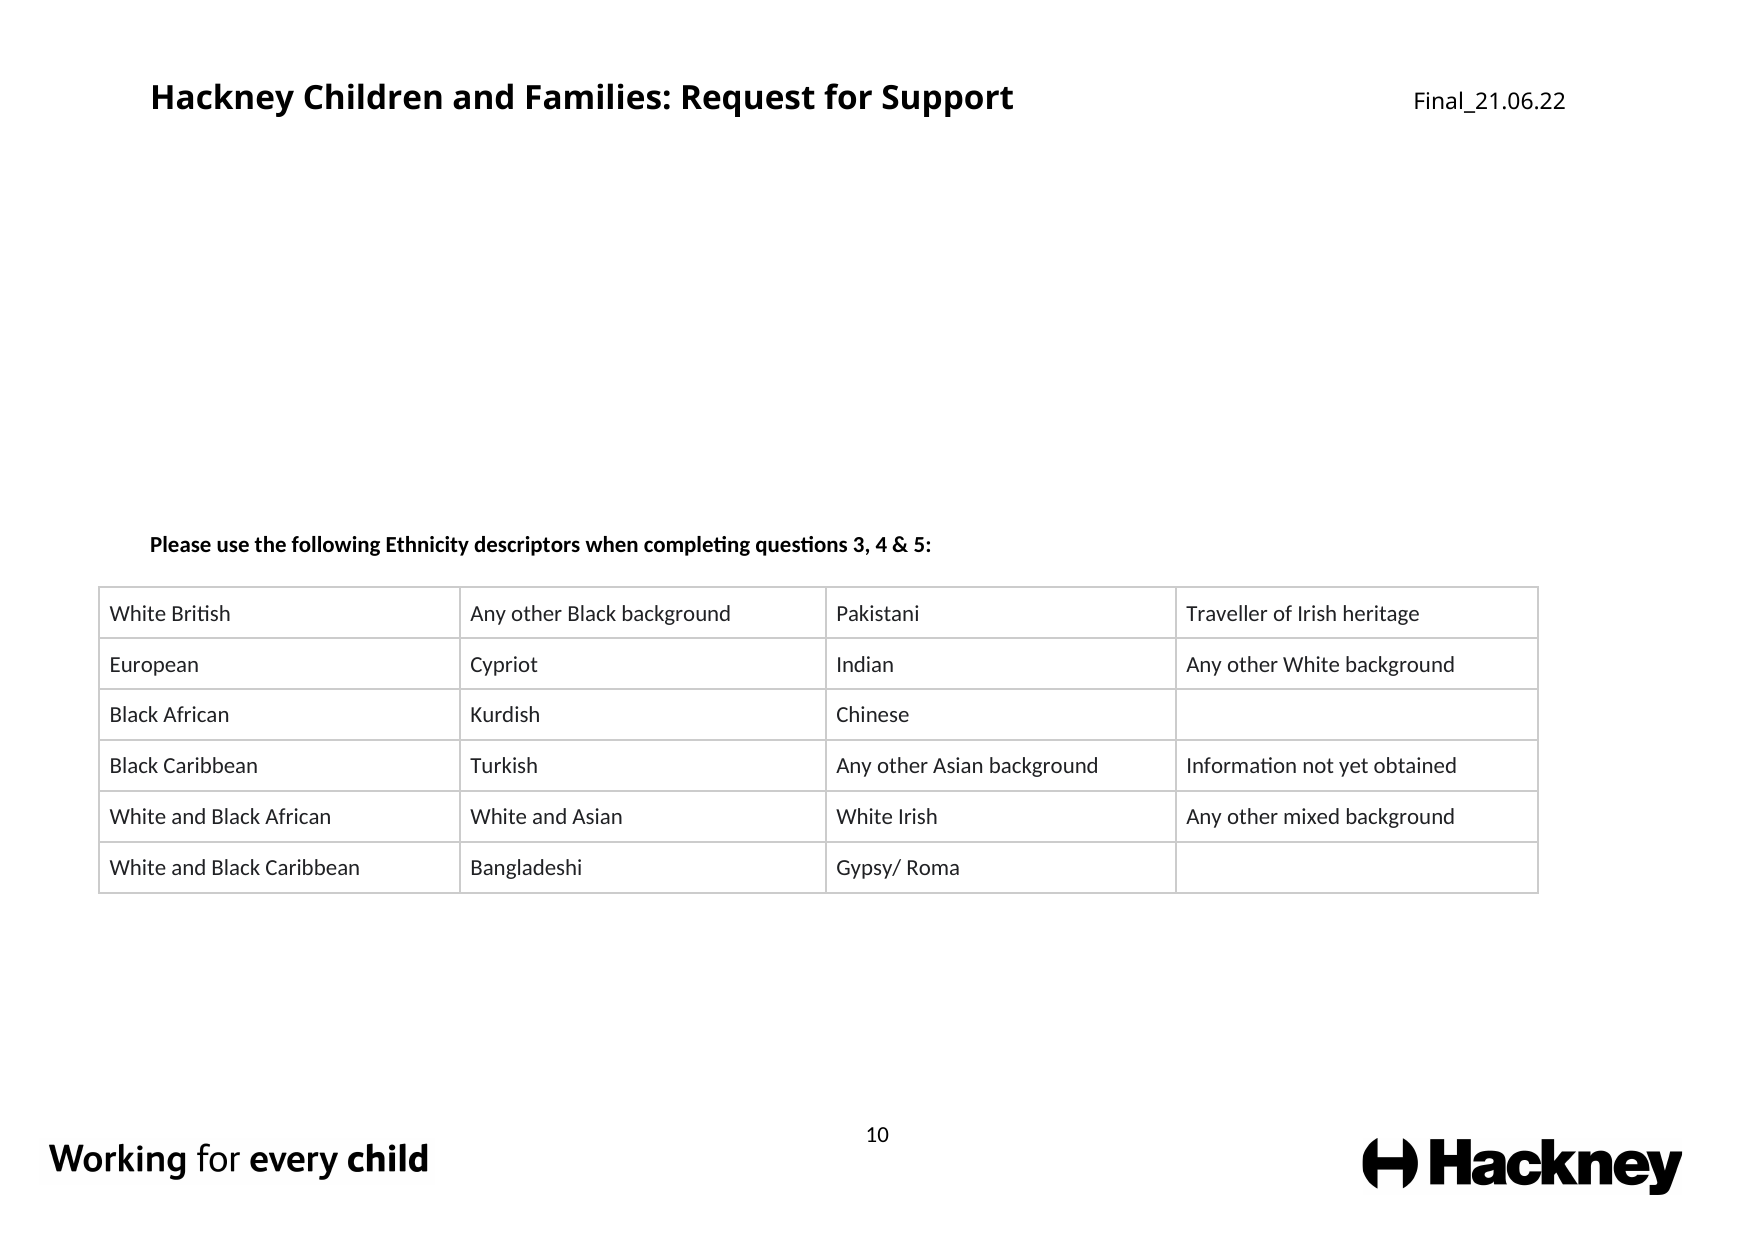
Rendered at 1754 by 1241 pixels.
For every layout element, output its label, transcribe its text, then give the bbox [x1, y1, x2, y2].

table_cell Gypsy/ Roma [827, 843, 1175, 892]
table_cell Chinese [827, 690, 1175, 739]
table_cell Kurdish [461, 690, 825, 739]
table_cell Any other mixed background [1177, 792, 1537, 841]
table_cell Indian [827, 639, 1175, 688]
table_cell Cypriot [461, 639, 825, 688]
table_cell White and Black Caribbean [100, 843, 459, 892]
table_cell Any other Asian background [827, 741, 1175, 790]
table_header Pakistani [827, 588, 1175, 637]
table_cell Information not yet obtained [1177, 741, 1537, 790]
picture [39, 1138, 436, 1185]
table_cell Bangladeshi [461, 843, 825, 892]
table_cell Any other White background [1177, 639, 1537, 688]
table_cell White Irish [827, 792, 1175, 841]
picture [1362, 1138, 1683, 1195]
table_cell [1177, 690, 1537, 739]
table_cell White and Asian [461, 792, 825, 841]
table_cell Turkish [461, 741, 825, 790]
table_header White British [100, 588, 459, 637]
table_cell Black Caribbean [100, 741, 459, 790]
table_header Any other Black background [461, 588, 825, 637]
table_cell European [100, 639, 459, 688]
table_cell White and Black African [100, 792, 459, 841]
text Please use the following Ethnicity descriptors when completing questions 3, 4 & 5: [150, 530, 1604, 558]
table_cell [1177, 843, 1537, 892]
table_header Traveller of Irish heritage [1177, 588, 1537, 637]
table_cell Black African [100, 690, 459, 739]
